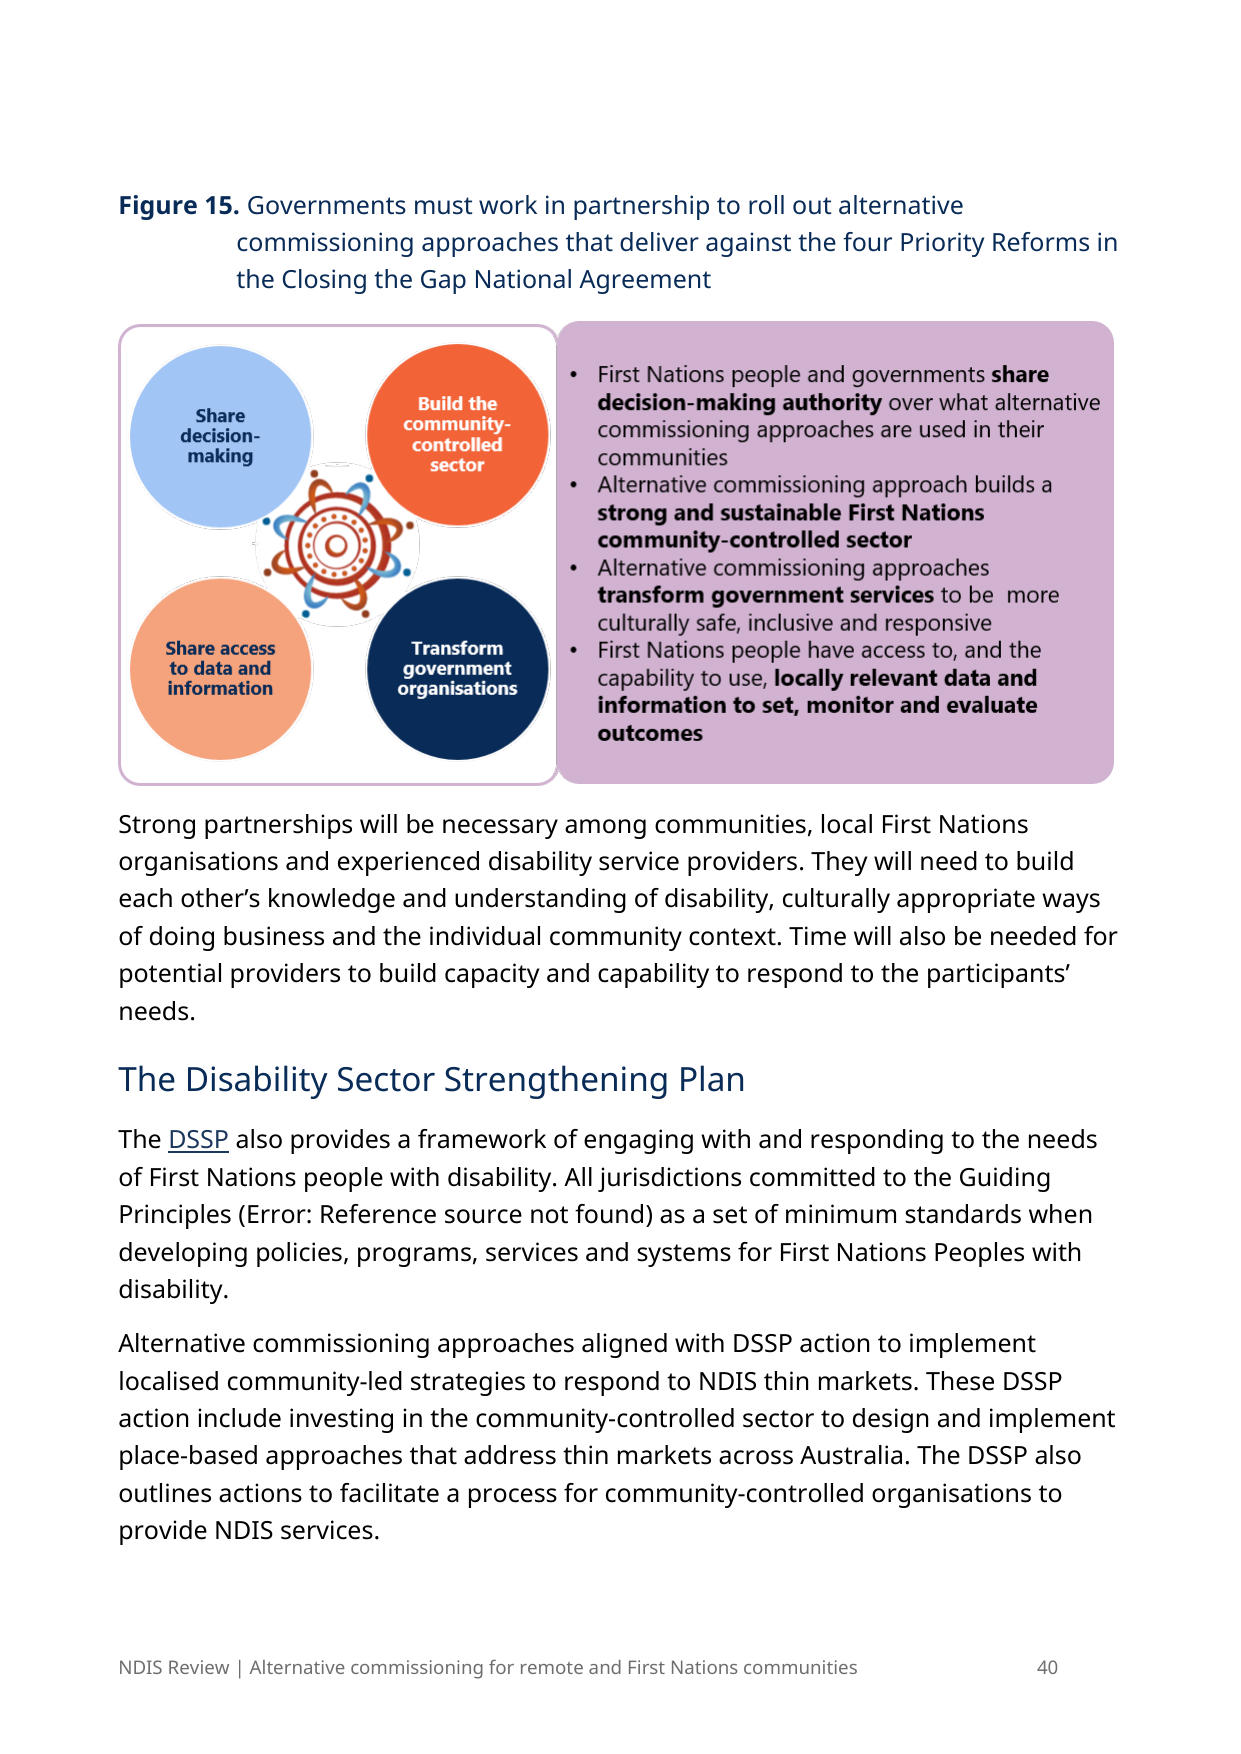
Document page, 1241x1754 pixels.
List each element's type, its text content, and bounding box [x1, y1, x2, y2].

subtitle The Disability Sector Strengthening Plan [118, 1056, 1122, 1101]
text Governments must work in partnership to roll out alternative commissioning approaches that deliver against the four Priority Reforms in the Closing the Gap National Agreement [118, 187, 1122, 296]
picture [118, 316, 1121, 787]
text Alternative commissioning approaches aligned with DSSP action to implement localised community-led strategies to respond to NDIS thin markets. These DSSP action include investing in the community-controlled sector to design and implement place-based approaches that address thin markets across Australia. The DSSP also outlines actions to facilitate a process for community-controlled organisations to provide NDIS services. [118, 1326, 1122, 1547]
text Strong partnerships will be necessary among communities, local First Nations organisations and experienced disability service providers. They will need to build each other’s knowledge and understanding of disability, culturally appropriate ways of doing business and the individual community context. Time will also be needed for potential providers to build capacity and capability to respond to the participants’ needs. [118, 806, 1122, 1027]
